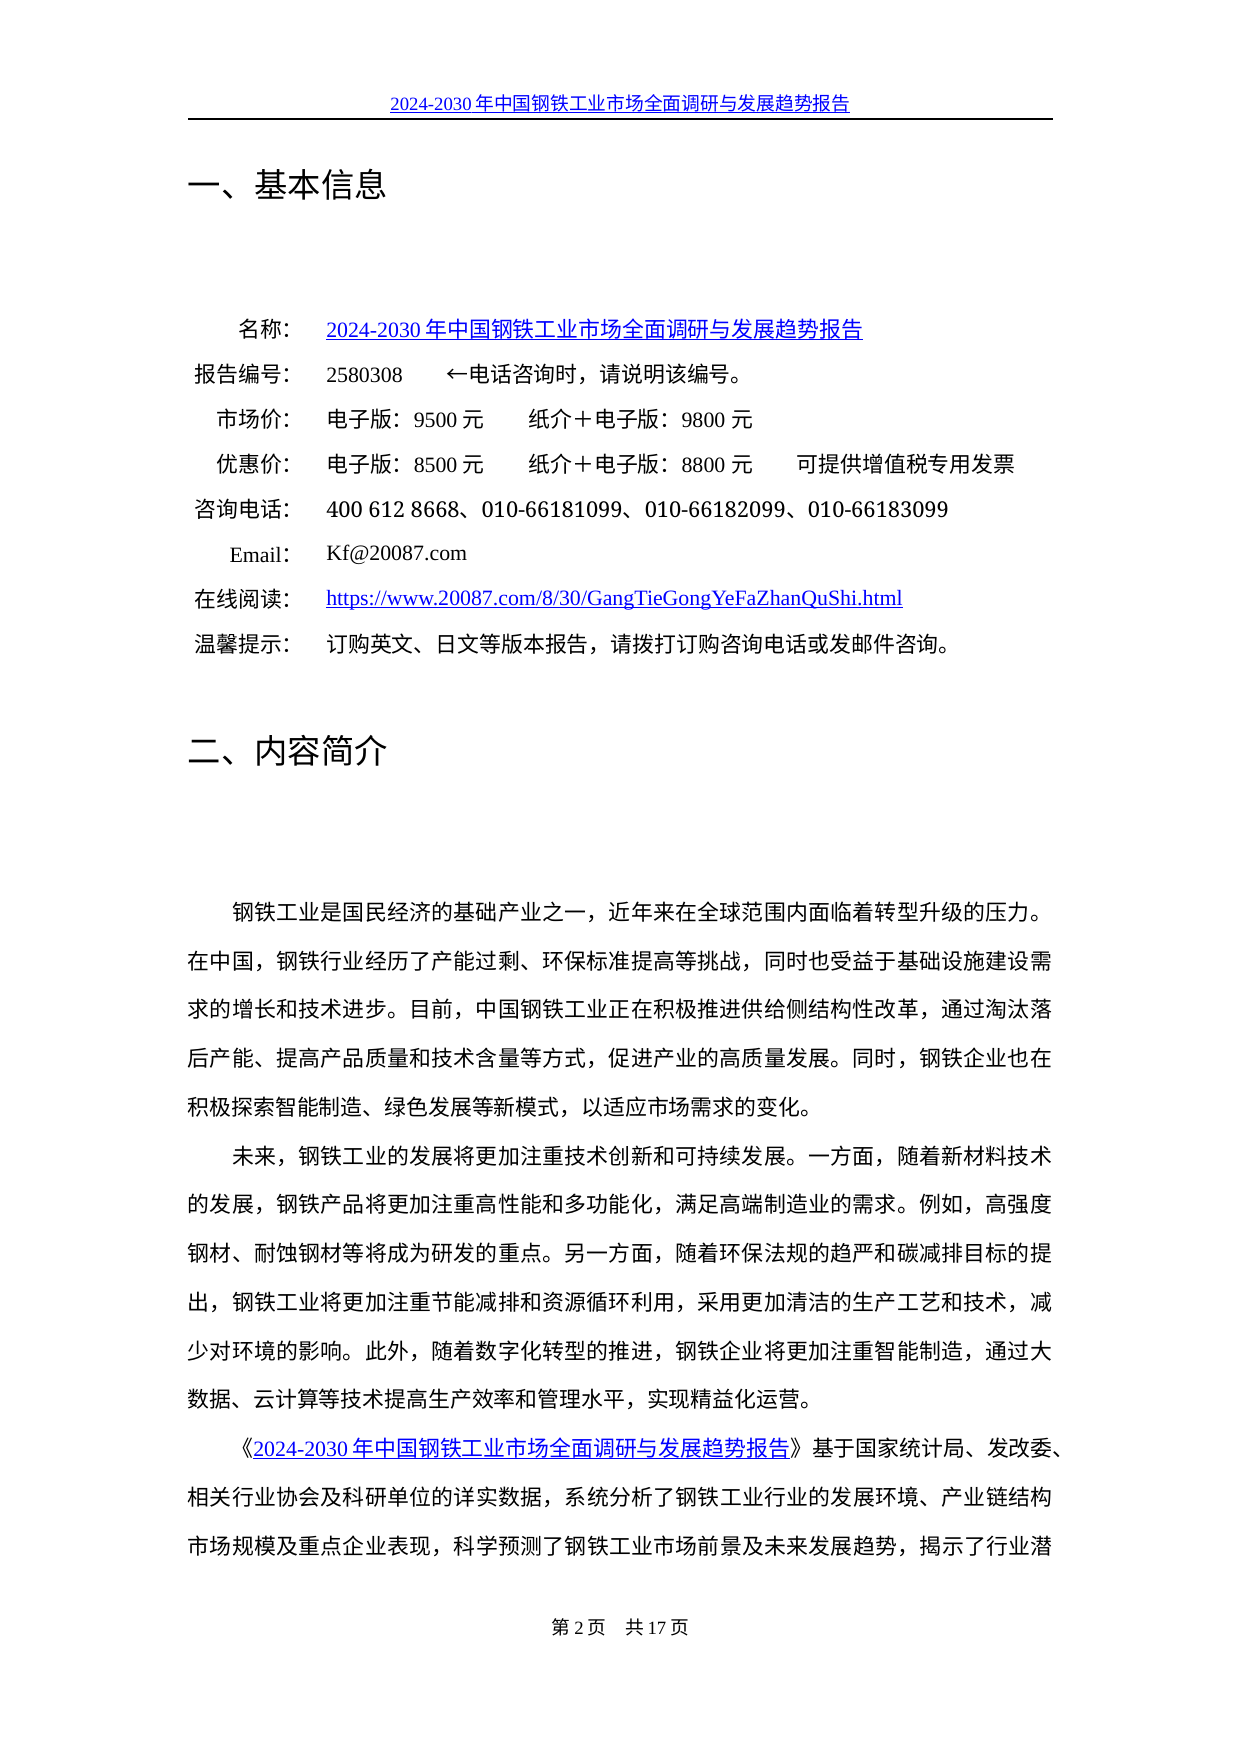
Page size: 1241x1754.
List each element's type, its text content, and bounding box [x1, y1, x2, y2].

table_cell 咨询电话： [167, 492, 315, 537]
title 一、基本信息 [187, 150, 1053, 215]
table_header 名称： [167, 312, 315, 357]
table_cell 在线阅读： [167, 582, 315, 627]
table_cell 订购英文、日文等版本报告，请拨打订购咨询电话或发邮件咨询。 [315, 627, 1073, 672]
table_cell 优惠价： [167, 447, 315, 492]
table_cell 电子版：9500 元 纸介＋电子版：9800 元 [315, 402, 1073, 447]
table_cell 400 612 8668、010-66181099、010-66182099、010-66183099 [315, 492, 1073, 537]
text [187, 894, 1053, 1561]
table_header 2024-2030年中国钢铁工业市场全面调研与发展趋势报告 [315, 312, 1073, 357]
table_cell Email： [167, 537, 315, 582]
table_cell 温馨提示： [167, 627, 315, 672]
table_cell 报告编号： [167, 357, 315, 402]
table_cell [315, 582, 1073, 627]
table_cell Kf@20087.com [315, 537, 1073, 582]
title 二、内容简介 [187, 717, 1053, 782]
table_cell 市场价： [167, 402, 315, 447]
table_cell 2580308 ←电话咨询时，请说明该编号。 [315, 357, 1073, 402]
table_cell 电子版：8500 元 纸介＋电子版：8800 元 可提供增值税专用发票 [315, 447, 1073, 492]
